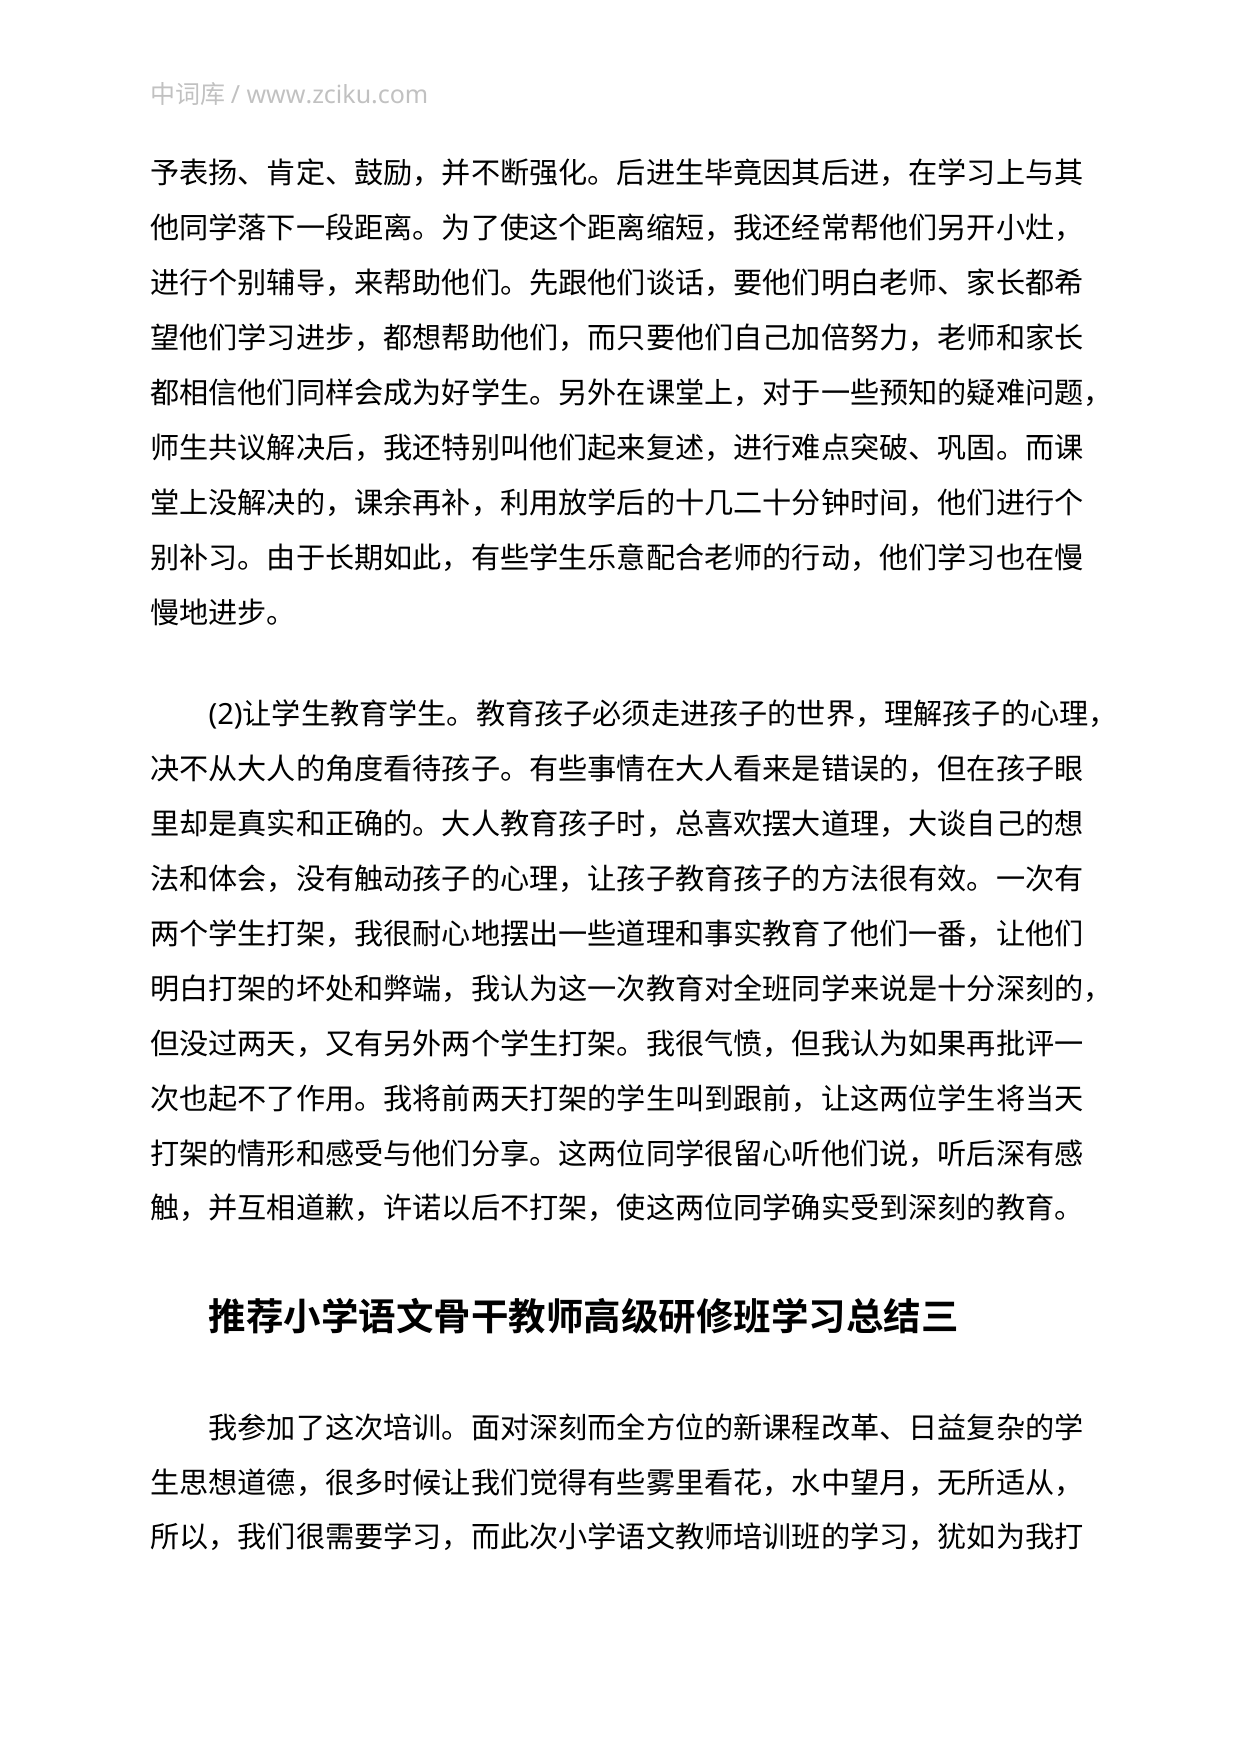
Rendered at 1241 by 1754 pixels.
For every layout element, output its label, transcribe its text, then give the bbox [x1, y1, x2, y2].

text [150, 1404, 1090, 1556]
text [150, 150, 1090, 631]
text 推荐小学语文骨干教师高级研修班学习总结三 [150, 1287, 1090, 1341]
text (2)让学生教育学生。教育孩子必须走进孩子的世界，理解孩子的心理，决不从大人的角度看待孩子。有些事情在大人看来是错误的，但在孩子眼里却是真实和正确的。大人教育孩子时，总喜欢摆大道理，大谈自己的想法和体会，没有触动孩子的心理，让孩子教育孩子的方法很有效。一次有两个学生打架，我很耐心地摆出一些道理和事实教育了他们一番，让他们明白打架的坏处和弊端，我认为这一次教育对全班同学来说是十分深刻的，但没过两天，又有另外两个学生打架。我很气愤，但我认为如果再批评一次也起不了作用。我将前两天打架的学生叫到跟前，让这两位学生将当天打架的情形和感受与他们分享。这两位同学很留心听他们说，听后深有感触，并互相道歉，许诺以后不打架，使这两位同学确实受到深刻的教育。 [150, 691, 1090, 1227]
